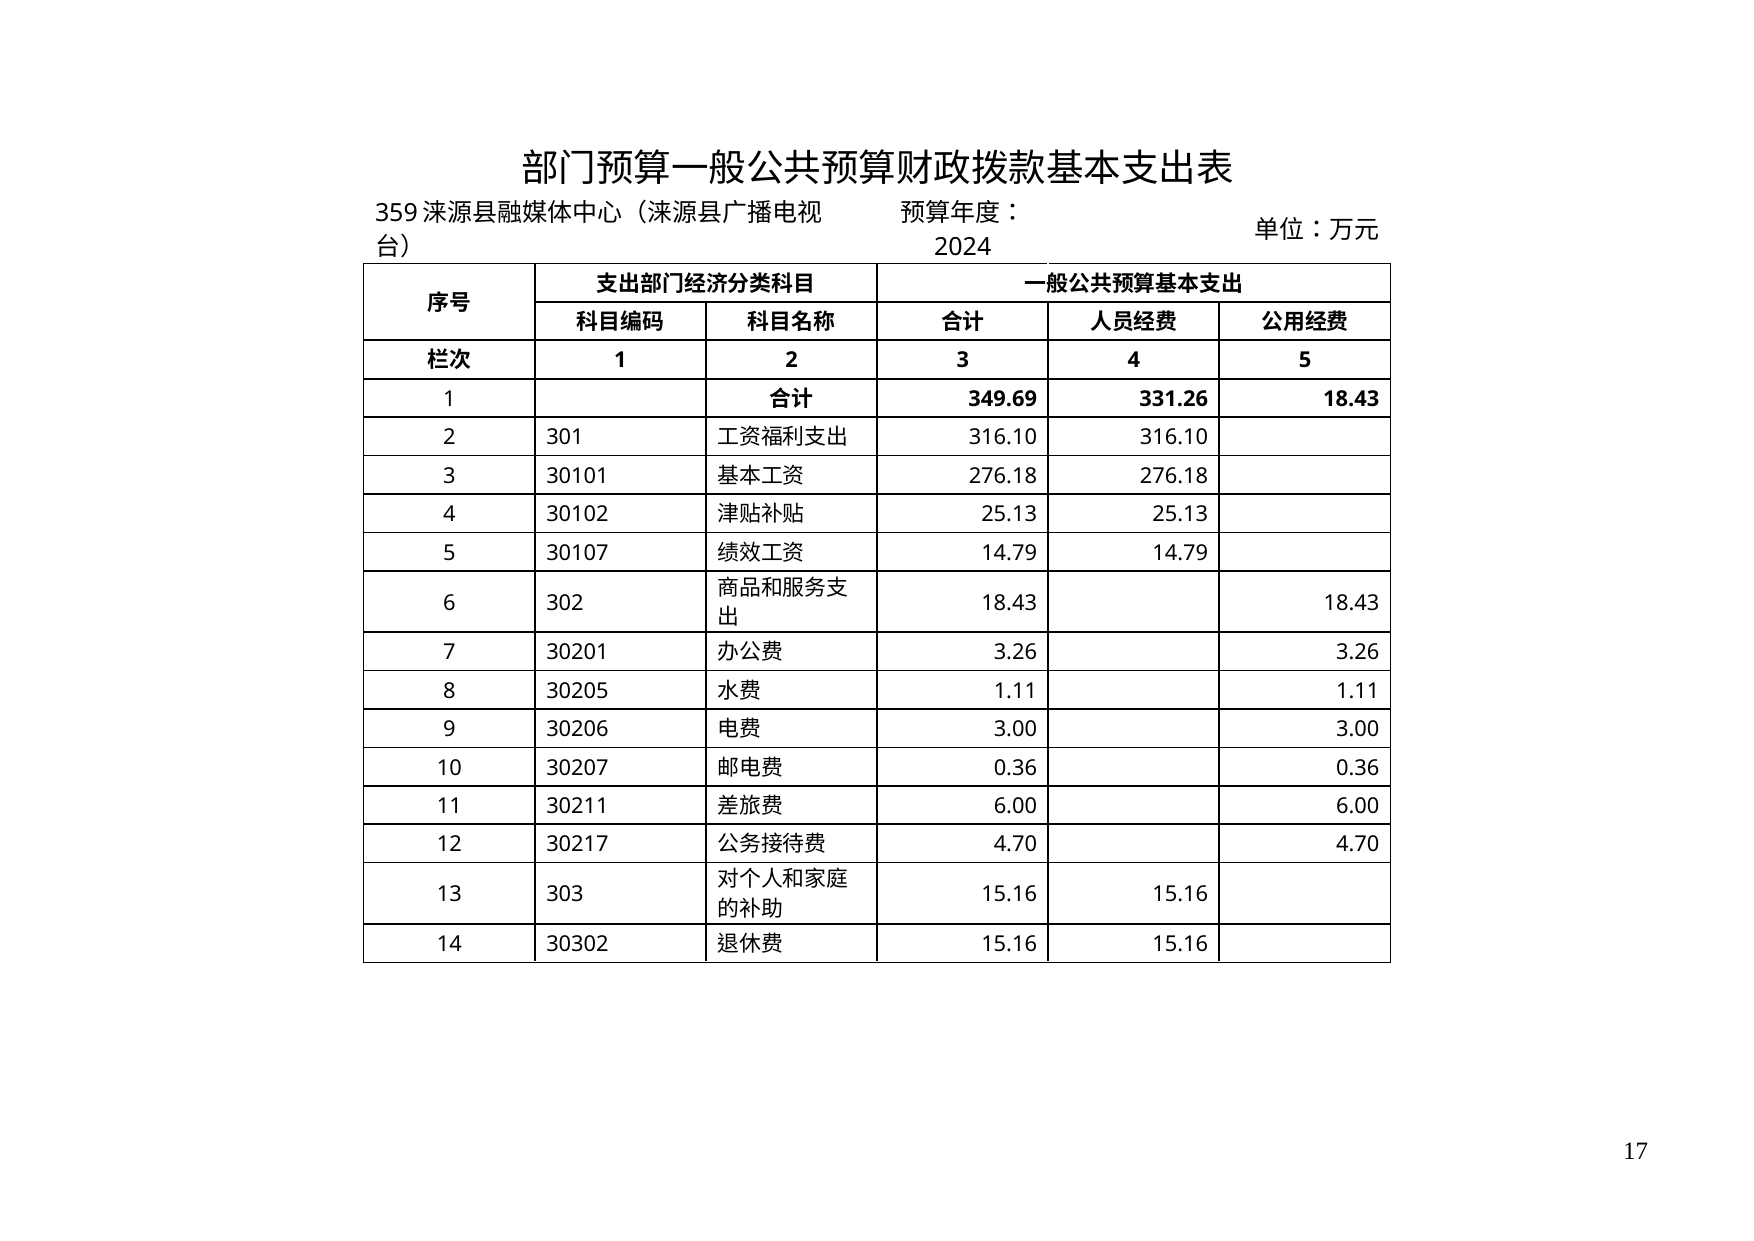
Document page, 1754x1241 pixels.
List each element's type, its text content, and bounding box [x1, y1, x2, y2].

table_cell 4 [364, 495, 534, 532]
table_cell 303 [536, 863, 705, 923]
table_cell [1049, 748, 1218, 785]
table_cell 331.26 [1049, 380, 1218, 416]
table_cell 人员经费 [1049, 303, 1218, 339]
table_cell 30102 [536, 495, 705, 532]
table_cell 18.43 [878, 572, 1047, 631]
table_cell 0.36 [878, 748, 1047, 785]
table_cell 津贴补贴 [707, 495, 876, 532]
table_cell 科目名称 [707, 303, 876, 339]
table_cell [1049, 633, 1218, 669]
table_cell 3.00 [1220, 710, 1390, 746]
table_cell 邮电费 [707, 748, 876, 785]
table_cell [1049, 671, 1218, 708]
table_cell 4.70 [878, 825, 1047, 862]
table_cell 30107 [536, 533, 705, 570]
table_cell 公务接待费 [707, 825, 876, 862]
table_cell [1049, 710, 1218, 746]
table_cell 276.18 [1049, 456, 1218, 493]
table_cell 3 [364, 456, 534, 493]
table_cell 18.43 [1220, 380, 1390, 416]
table_cell 30207 [536, 748, 705, 785]
table_cell 4.70 [1220, 825, 1390, 862]
table_cell 9 [364, 710, 534, 746]
table_cell [1220, 863, 1390, 923]
table_cell 14.79 [1049, 533, 1218, 570]
table_cell [1220, 418, 1390, 455]
table_cell 栏次 [364, 341, 534, 378]
table_cell [1220, 495, 1390, 532]
table_header 预算年度：2024 [878, 195, 1047, 262]
table_cell 3.26 [878, 633, 1047, 669]
table_cell 序号 [364, 264, 534, 339]
table_cell 13 [364, 863, 534, 923]
table_cell 一般公共预算基本支出 [878, 264, 1390, 301]
table_cell 差旅费 [707, 787, 876, 823]
table_cell 2 [707, 341, 876, 378]
table_cell 316.10 [878, 418, 1047, 455]
table_cell 14 [364, 925, 534, 961]
table_cell [1049, 787, 1218, 823]
table_cell 30205 [536, 671, 705, 708]
table_cell 30201 [536, 633, 705, 669]
table_cell 绩效工资 [707, 533, 876, 570]
table_cell 25.13 [878, 495, 1047, 532]
table_cell 5 [364, 533, 534, 570]
table_cell 对个人和家庭的补助 [707, 863, 876, 923]
table_cell [1049, 825, 1218, 862]
table_cell 支出部门经济分类科目 [536, 264, 876, 301]
table_cell 30302 [536, 925, 705, 961]
table_cell 316.10 [1049, 418, 1218, 455]
table_cell [1220, 533, 1390, 570]
table_cell 0.36 [1220, 748, 1390, 785]
table_cell 办公费 [707, 633, 876, 669]
table_cell 10 [364, 748, 534, 785]
table_cell 8 [364, 671, 534, 708]
table_cell 合计 [707, 380, 876, 416]
table_cell 7 [364, 633, 534, 669]
table_cell 合计 [878, 303, 1047, 339]
table_cell 公用经费 [1220, 303, 1390, 339]
table_cell 30217 [536, 825, 705, 862]
text 部门预算一般公共预算财政拨款基本支出表 [106, 142, 1648, 193]
table_cell 11 [364, 787, 534, 823]
table_cell 302 [536, 572, 705, 631]
table_cell [1049, 572, 1218, 631]
table_cell 2 [364, 418, 534, 455]
table_cell 商品和服务支出 [707, 572, 876, 631]
table_cell 25.13 [1049, 495, 1218, 532]
table_cell 349.69 [878, 380, 1047, 416]
table_cell 30206 [536, 710, 705, 746]
table_cell 15.16 [1049, 925, 1218, 961]
table_cell 5 [1220, 341, 1390, 378]
table_cell 14.79 [878, 533, 1047, 570]
table_cell 1.11 [1220, 671, 1390, 708]
table_cell 276.18 [878, 456, 1047, 493]
table_cell 工资福利支出 [707, 418, 876, 455]
table_cell 科目编码 [536, 303, 705, 339]
table_cell 6.00 [878, 787, 1047, 823]
table_cell 水费 [707, 671, 876, 708]
table_cell [536, 380, 705, 416]
table_cell 4 [1049, 341, 1218, 378]
table_cell [1220, 925, 1390, 961]
table_cell 30211 [536, 787, 705, 823]
table_cell 6 [364, 572, 534, 631]
table_cell 退休费 [707, 925, 876, 961]
table_header 359涞源县融媒体中心（涞源县广播电视台） [364, 195, 876, 262]
table_cell 30101 [536, 456, 705, 493]
table_cell 电费 [707, 710, 876, 746]
table_cell 15.16 [1049, 863, 1218, 923]
table_cell [1220, 456, 1390, 493]
table_cell 15.16 [878, 863, 1047, 923]
table_cell 15.16 [878, 925, 1047, 961]
table_cell 基本工资 [707, 456, 876, 493]
table_header 单位：万元 [1049, 195, 1390, 262]
table_cell 6.00 [1220, 787, 1390, 823]
table_cell 3.00 [878, 710, 1047, 746]
table_cell 18.43 [1220, 572, 1390, 631]
table_cell 12 [364, 825, 534, 862]
table_cell 3 [878, 341, 1047, 378]
table_cell 1 [364, 380, 534, 416]
table_cell 1 [536, 341, 705, 378]
table_cell 1.11 [878, 671, 1047, 708]
table_cell 3.26 [1220, 633, 1390, 669]
table_cell 301 [536, 418, 705, 455]
